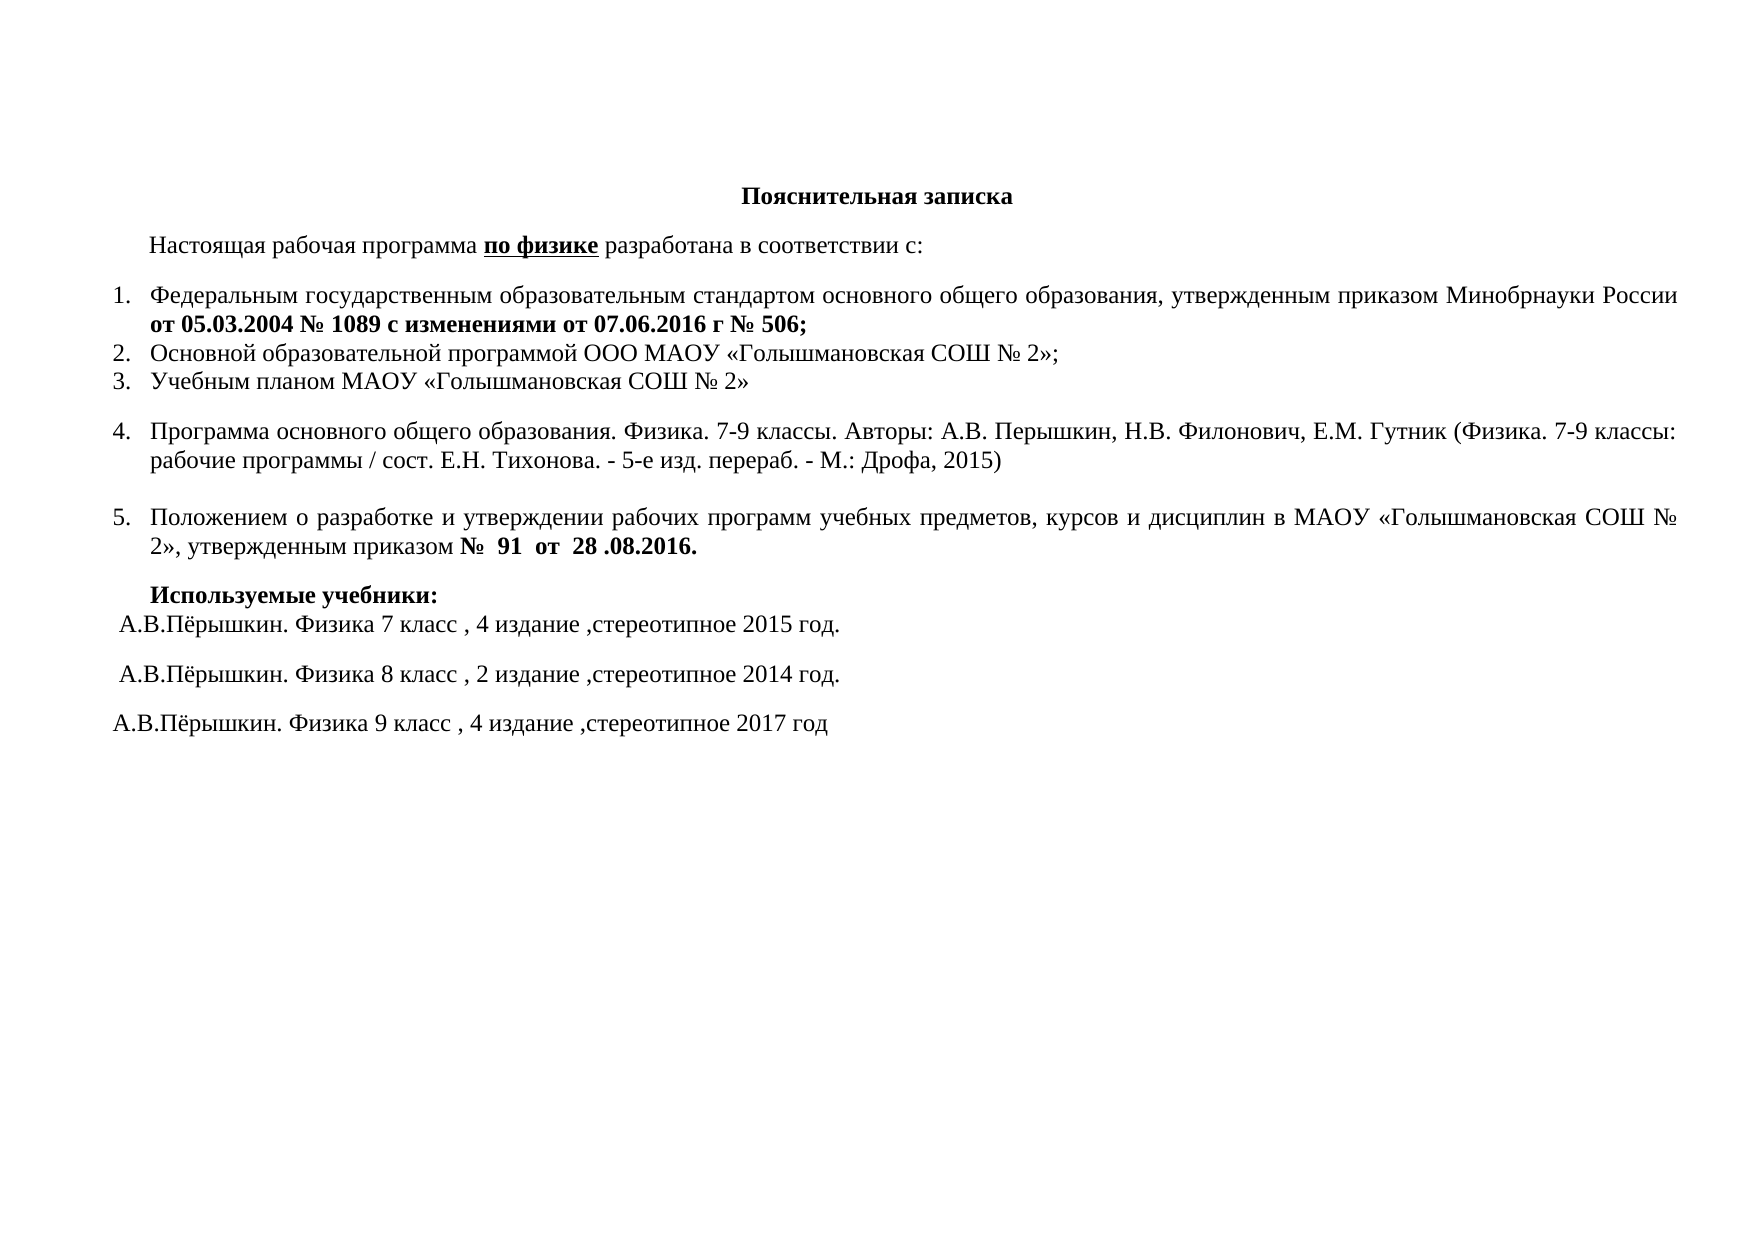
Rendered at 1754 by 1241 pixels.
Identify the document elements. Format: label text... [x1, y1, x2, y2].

list Программа основного общего образования. Физика. 7-9 классы. Авторы: А.В. Перышкин, Н.В. Филонович, Е.М. Гутник (Физика. 7-9 классы: рабочие программы / сост. Е.Н. Тихонова. - 5-е изд. перераб. - М.: Дрофа, 2015) [112, 416, 1679, 473]
text Пояснительная записка [75, 181, 1679, 210]
list Основной образовательной программой ООО МАОУ «Голышмановская СОШ № 2»; [112, 338, 1679, 366]
text А.В.Пёрышкин. Физика 9 класс , 4 издание ,стереотипное 2017 год [75, 708, 1679, 737]
text А.В.Пёрышкин. Физика 8 класс , 2 издание ,стереотипное 2014 год. [75, 659, 1679, 688]
text Настоящая рабочая программа по физике разработана в соответствии с: [75, 231, 1679, 259]
text А.В.Пёрышкин. Физика 7 класс , 4 издание ,стереотипное 2015 год. [75, 609, 1679, 638]
list Используемые учебники: [150, 581, 1679, 609]
list Федеральным государственным образовательным стандартом основного общего образования, утвержденным приказом Минобрнауки России от 05.03.2004 № 1089 с изменениями от 07.06.2016 г № 506; [112, 280, 1679, 338]
list Учебным планом МАОУ «Голышмановская СОШ № 2» [112, 366, 1679, 395]
list Положением о разработке и утверждении рабочих программ учебных предметов, курсов и дисциплин в МАОУ «Голышмановская СОШ № 2», утвержденным приказом № 91 от 28 .08.2016. [112, 502, 1679, 560]
